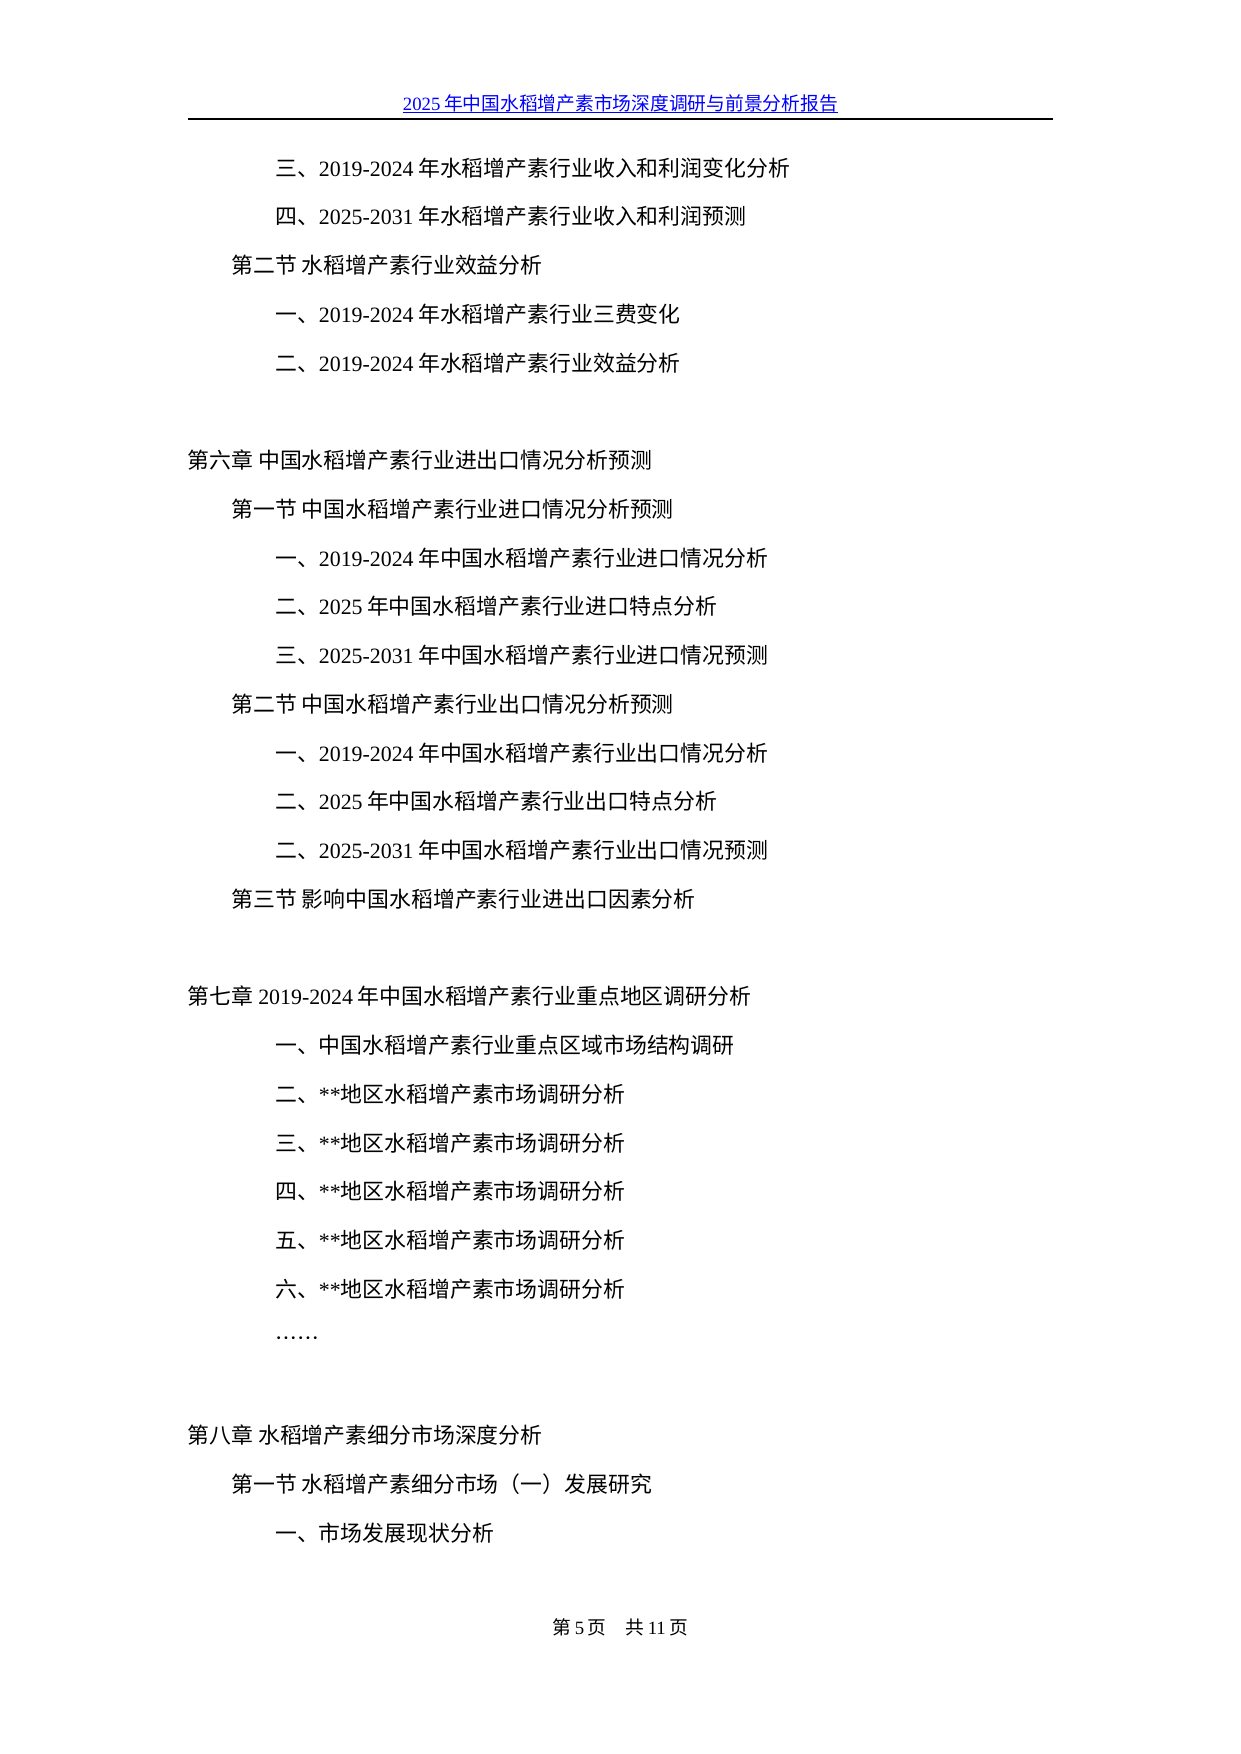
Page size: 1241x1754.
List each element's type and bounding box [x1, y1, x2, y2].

text [187, 150, 1053, 1548]
